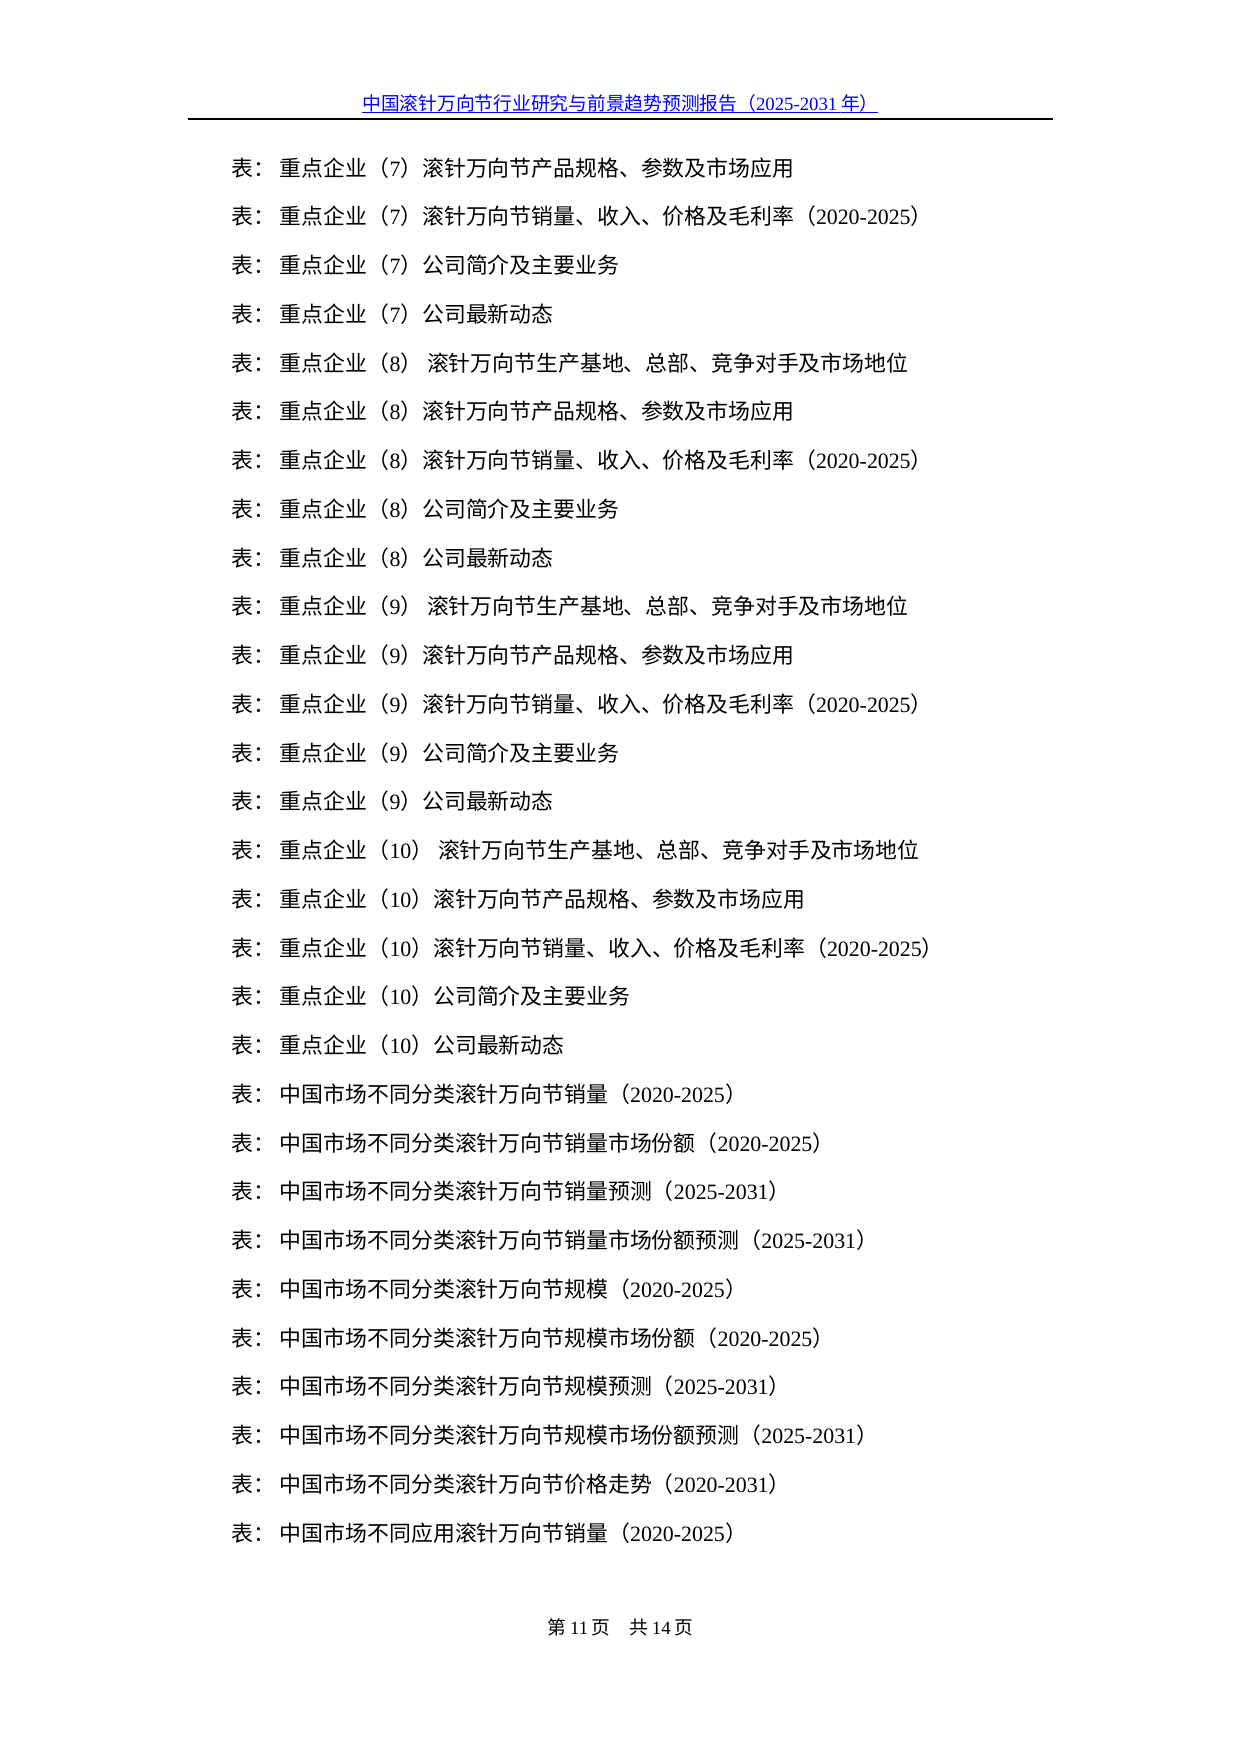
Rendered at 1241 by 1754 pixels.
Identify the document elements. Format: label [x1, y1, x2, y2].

text [187, 150, 1053, 1548]
